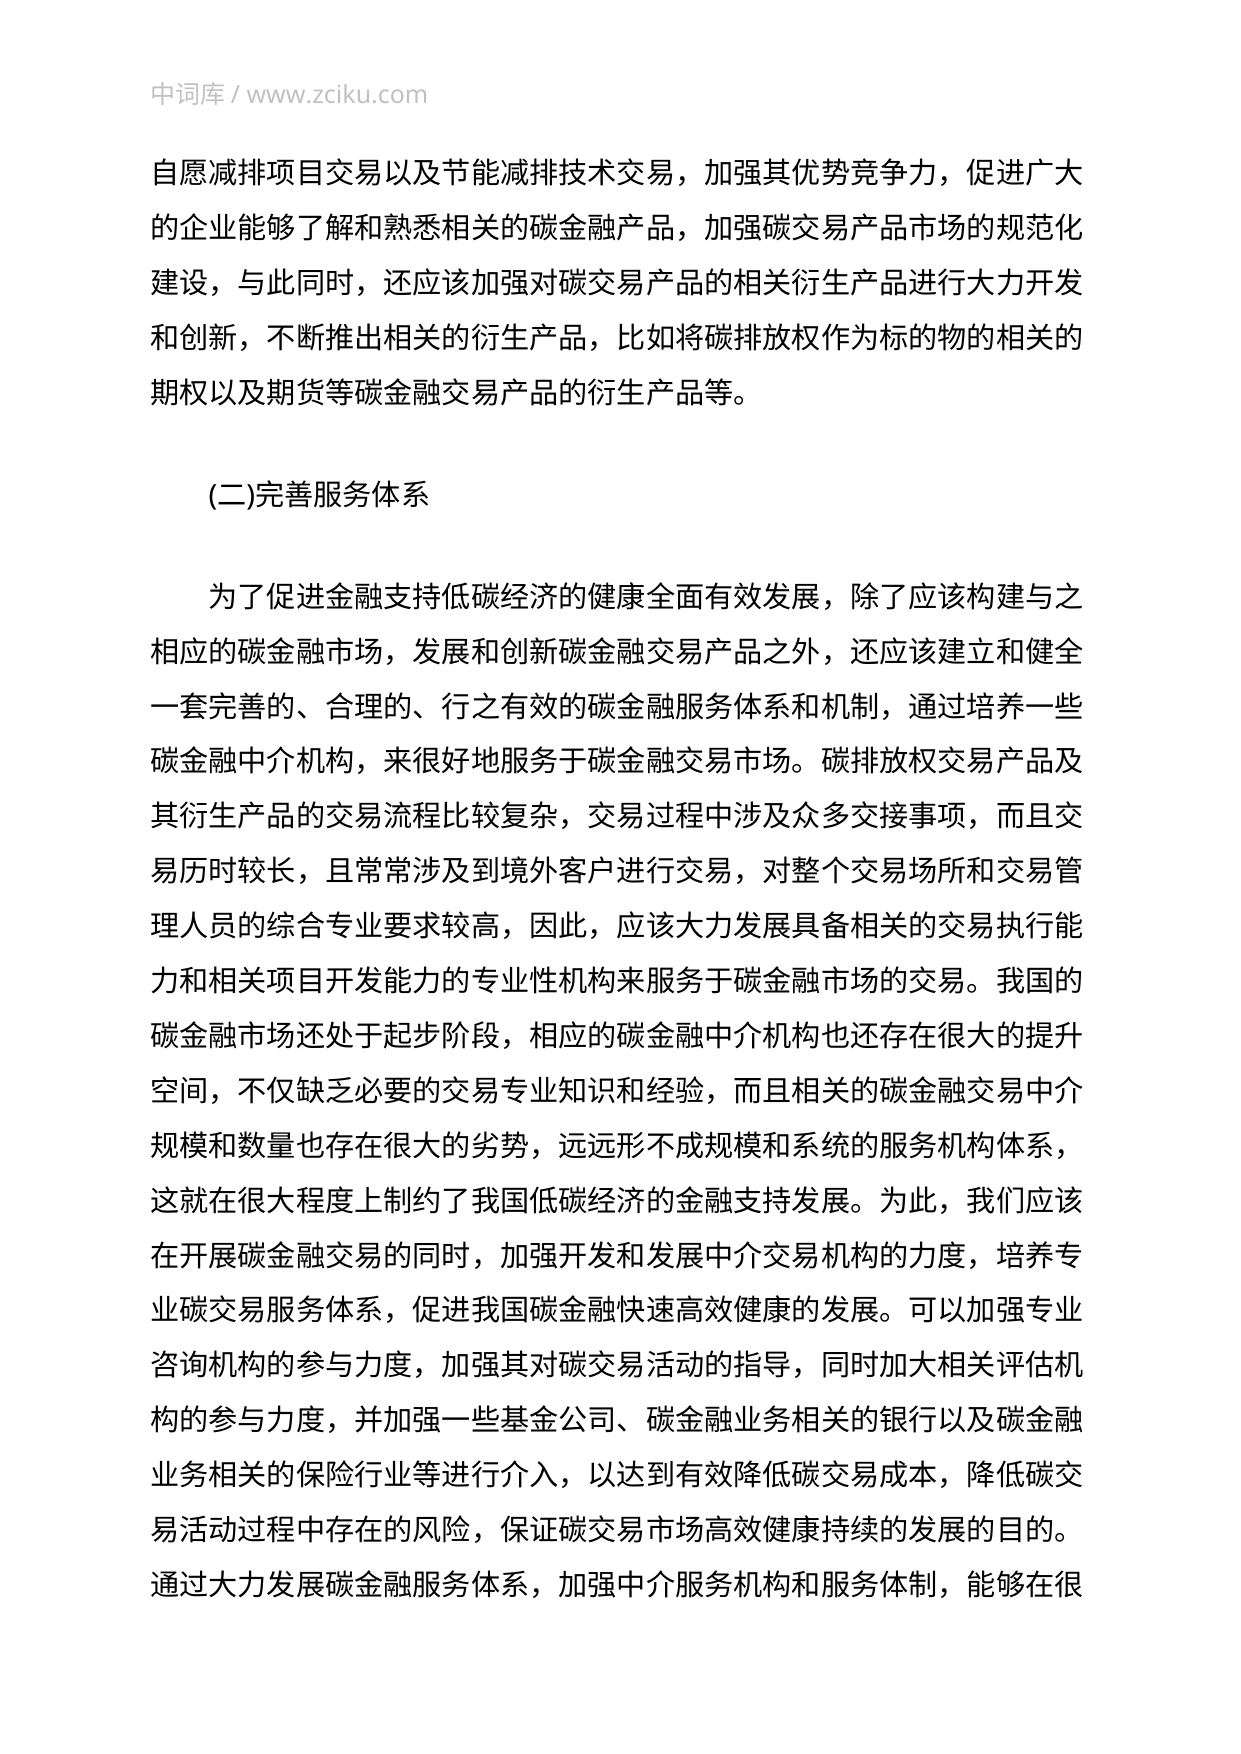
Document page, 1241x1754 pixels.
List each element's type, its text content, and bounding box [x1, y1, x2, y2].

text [150, 150, 1090, 412]
text (二)完善服务体系 [150, 471, 1090, 514]
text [150, 573, 1090, 1604]
